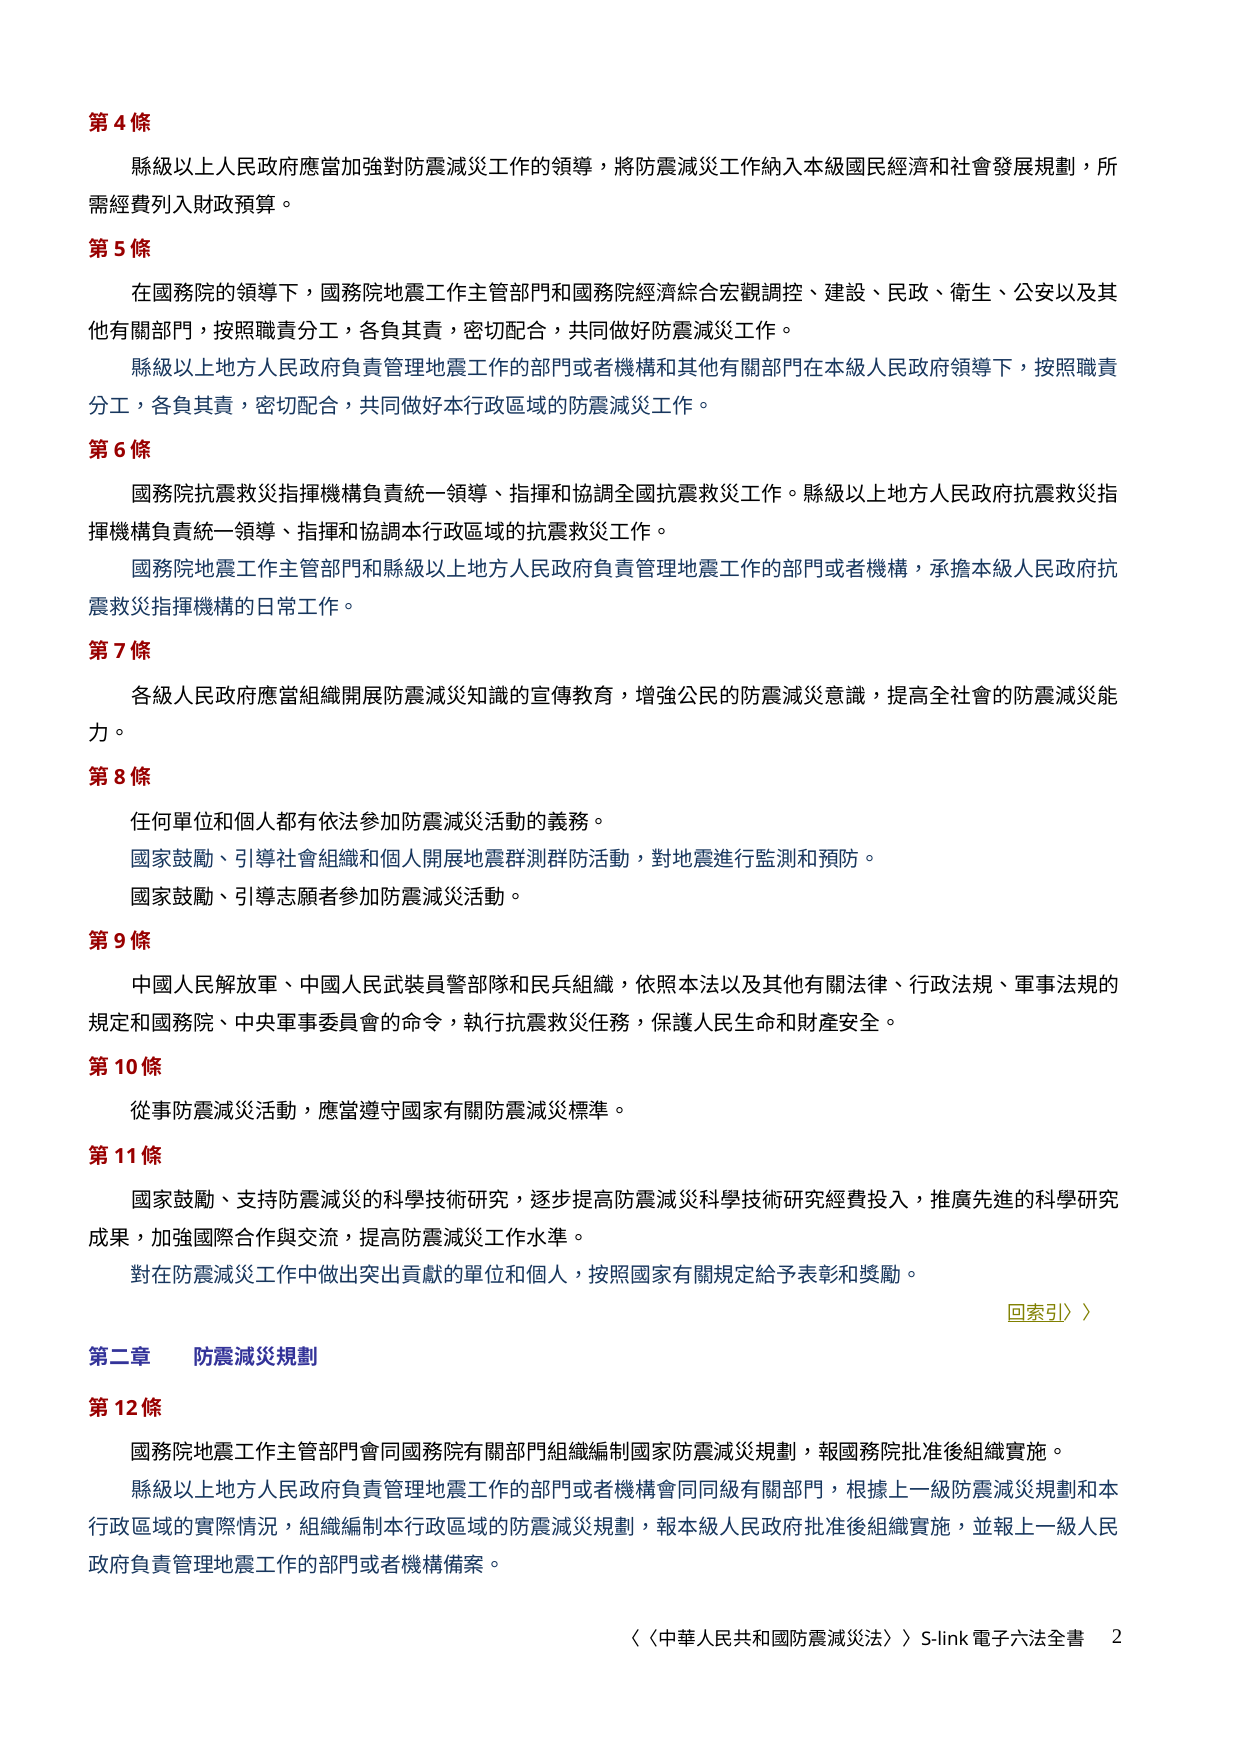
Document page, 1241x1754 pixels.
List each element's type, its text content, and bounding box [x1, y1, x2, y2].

subtitle 第8條 [89, 761, 1122, 791]
subtitle 第二章 防震減災規劃 [89, 1340, 1122, 1370]
subtitle 第4條 [89, 106, 1122, 136]
text 對在防震減災工作中做出突出貢獻的單位和個人，按照國家有關規定給予表彰和獎勵。 [89, 1255, 1122, 1292]
text 縣級以上地方人民政府負責管理地震工作的部門或者機構和其他有關部門在本級人民政府領導下，按照職責分工，各負其責，密切配合，共同做好本行政區域的防震減災工作。 [89, 348, 1122, 423]
text 中國人民解放軍、中國人民武裝員警部隊和民兵組織，依照本法以及其他有關法律、行政法規、軍事法規的規定和國務院、中央軍事委員會的命令，執行抗震救災任務，保護人民生命和財產安全。 [89, 965, 1122, 1040]
text 國務院地震工作主管部門會同國務院有關部門組織編制國家防震減災規劃，報國務院批准後組織實施。 [89, 1432, 1122, 1469]
text 縣級以上人民政府應當加強對防震減災工作的領導，將防震減災工作納入本級國民經濟和社會發展規劃，所需經費列入財政預算。 [89, 147, 1122, 222]
subtitle 第5條 [89, 232, 1122, 262]
text 國家鼓勵、支持防震減災的科學技術研究，逐步提高防震減災科學技術研究經費投入，推廣先進的科學研究成果，加強國際合作與交流，提高防震減災工作水準。 [89, 1180, 1122, 1255]
text 國務院地震工作主管部門和縣級以上地方人民政府負責管理地震工作的部門或者機構，承擔本級人民政府抗震救災指揮機構的日常工作。 [89, 549, 1122, 624]
text 回索引〉〉 [89, 1292, 1122, 1330]
text 各級人民政府應當組織開展防震減災知識的宣傳教育，增強公民的防震減災意識，提高全社會的防震減災能力。 [89, 675, 1122, 750]
subtitle 第7條 [89, 634, 1122, 665]
text 國家鼓勵、引導社會組織和個人開展地震群測群防活動，對地震進行監測和預防。 [89, 839, 1122, 876]
text 從事防震減災活動，應當遵守國家有關防震減災標準。 [89, 1091, 1122, 1129]
subtitle 第11條 [89, 1139, 1122, 1169]
text 縣級以上地方人民政府負責管理地震工作的部門或者機構會同同級有關部門，根據上一級防震減災規劃和本行政區域的實際情況，組織編制本行政區域的防震減災規劃，報本級人民政府批准後組織實施，並報上一級人民政府負責管理地震工作的部門或者機構備案。 [89, 1469, 1122, 1582]
text 任何單位和個人都有依法參加防震減災活動的義務。 [89, 801, 1122, 839]
subtitle 第10條 [89, 1050, 1122, 1081]
text 在國務院的領導下，國務院地震工作主管部門和國務院經濟綜合宏觀調控、建設、民政、衛生、公安以及其他有關部門，按照職責分工，各負其責，密切配合，共同做好防震減災工作。 [89, 273, 1122, 348]
text 國務院抗震救災指揮機構負責統一領導、指揮和協調全國抗震救災工作。縣級以上地方人民政府抗震救災指揮機構負責統一領導、指揮和協調本行政區域的抗震救災工作。 [89, 474, 1122, 549]
text 國家鼓勵、引導志願者參加防震減災活動。 [89, 876, 1122, 914]
subtitle 第6條 [89, 433, 1122, 464]
subtitle 第12條 [89, 1391, 1122, 1422]
subtitle 第9條 [89, 924, 1122, 954]
